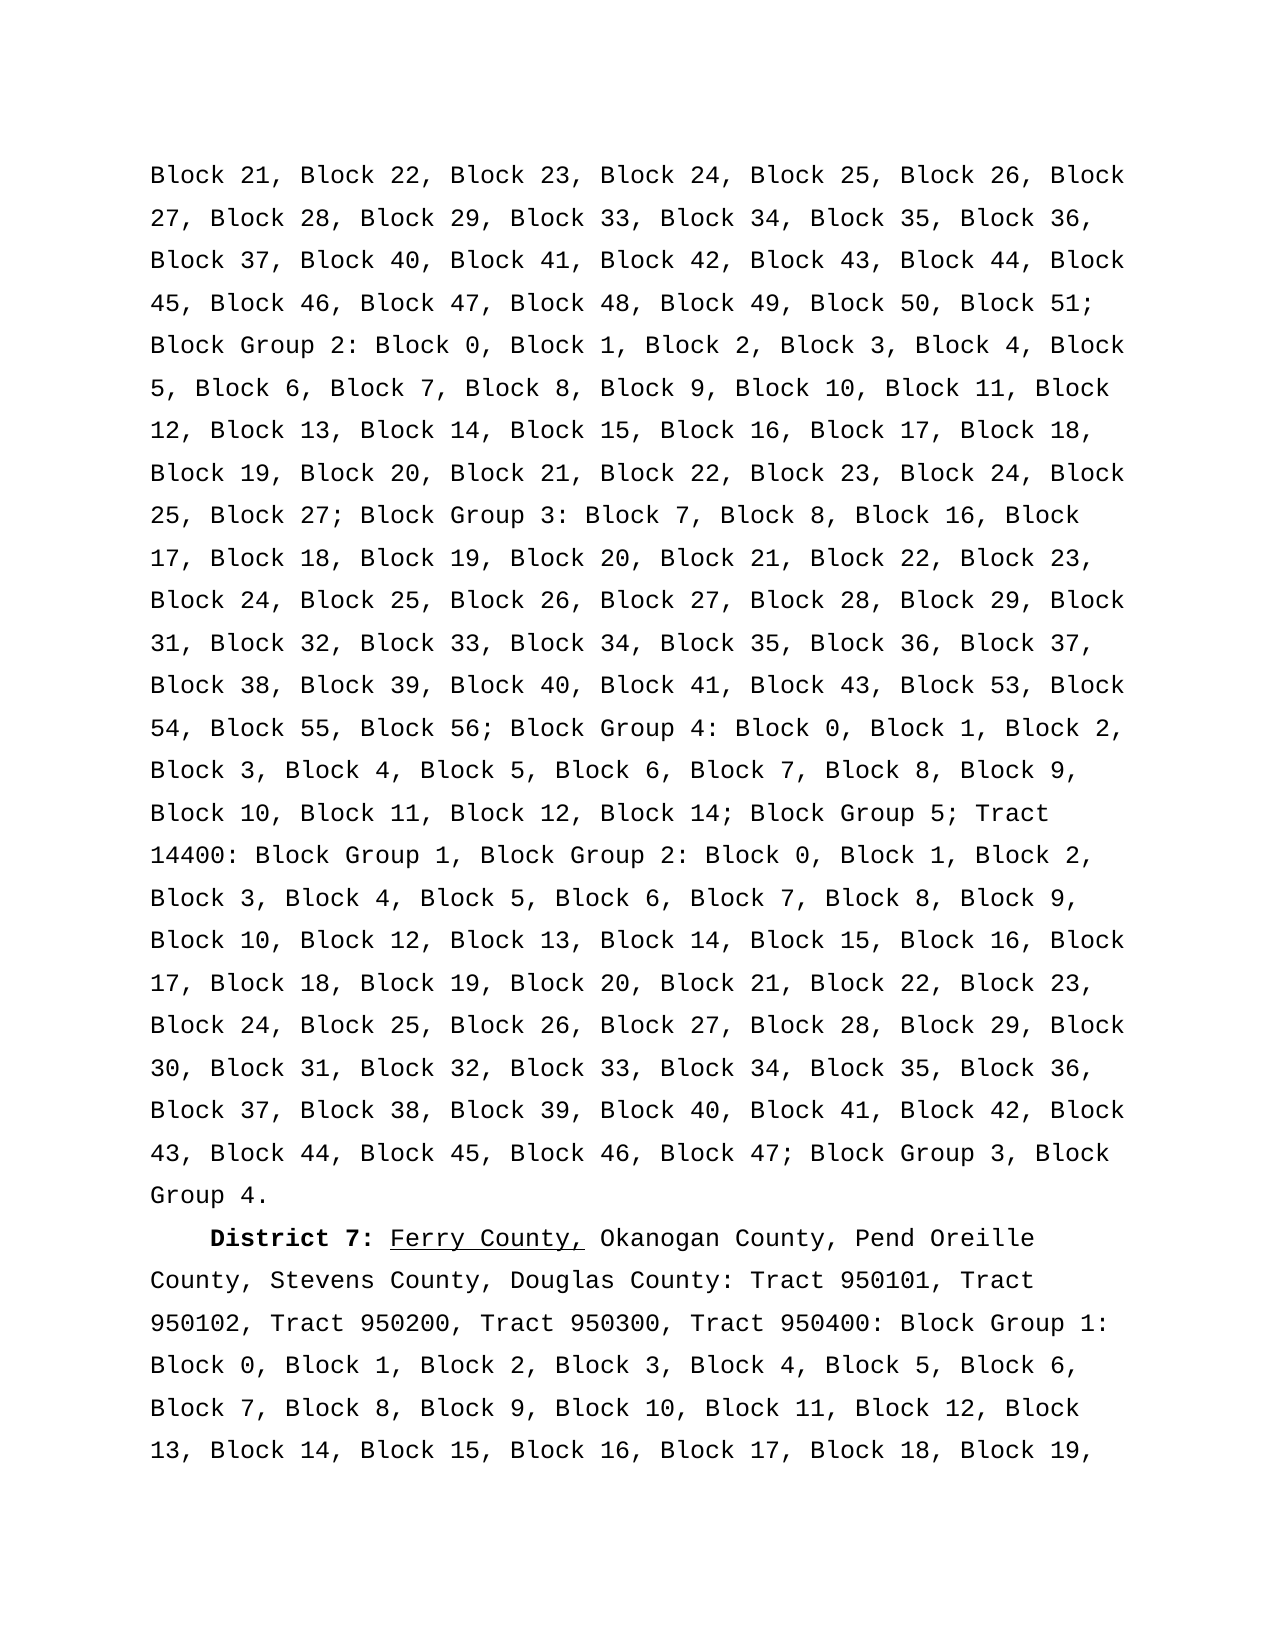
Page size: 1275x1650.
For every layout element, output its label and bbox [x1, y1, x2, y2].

text [150, 1212, 1125, 1467]
text [150, 150, 1125, 1212]
